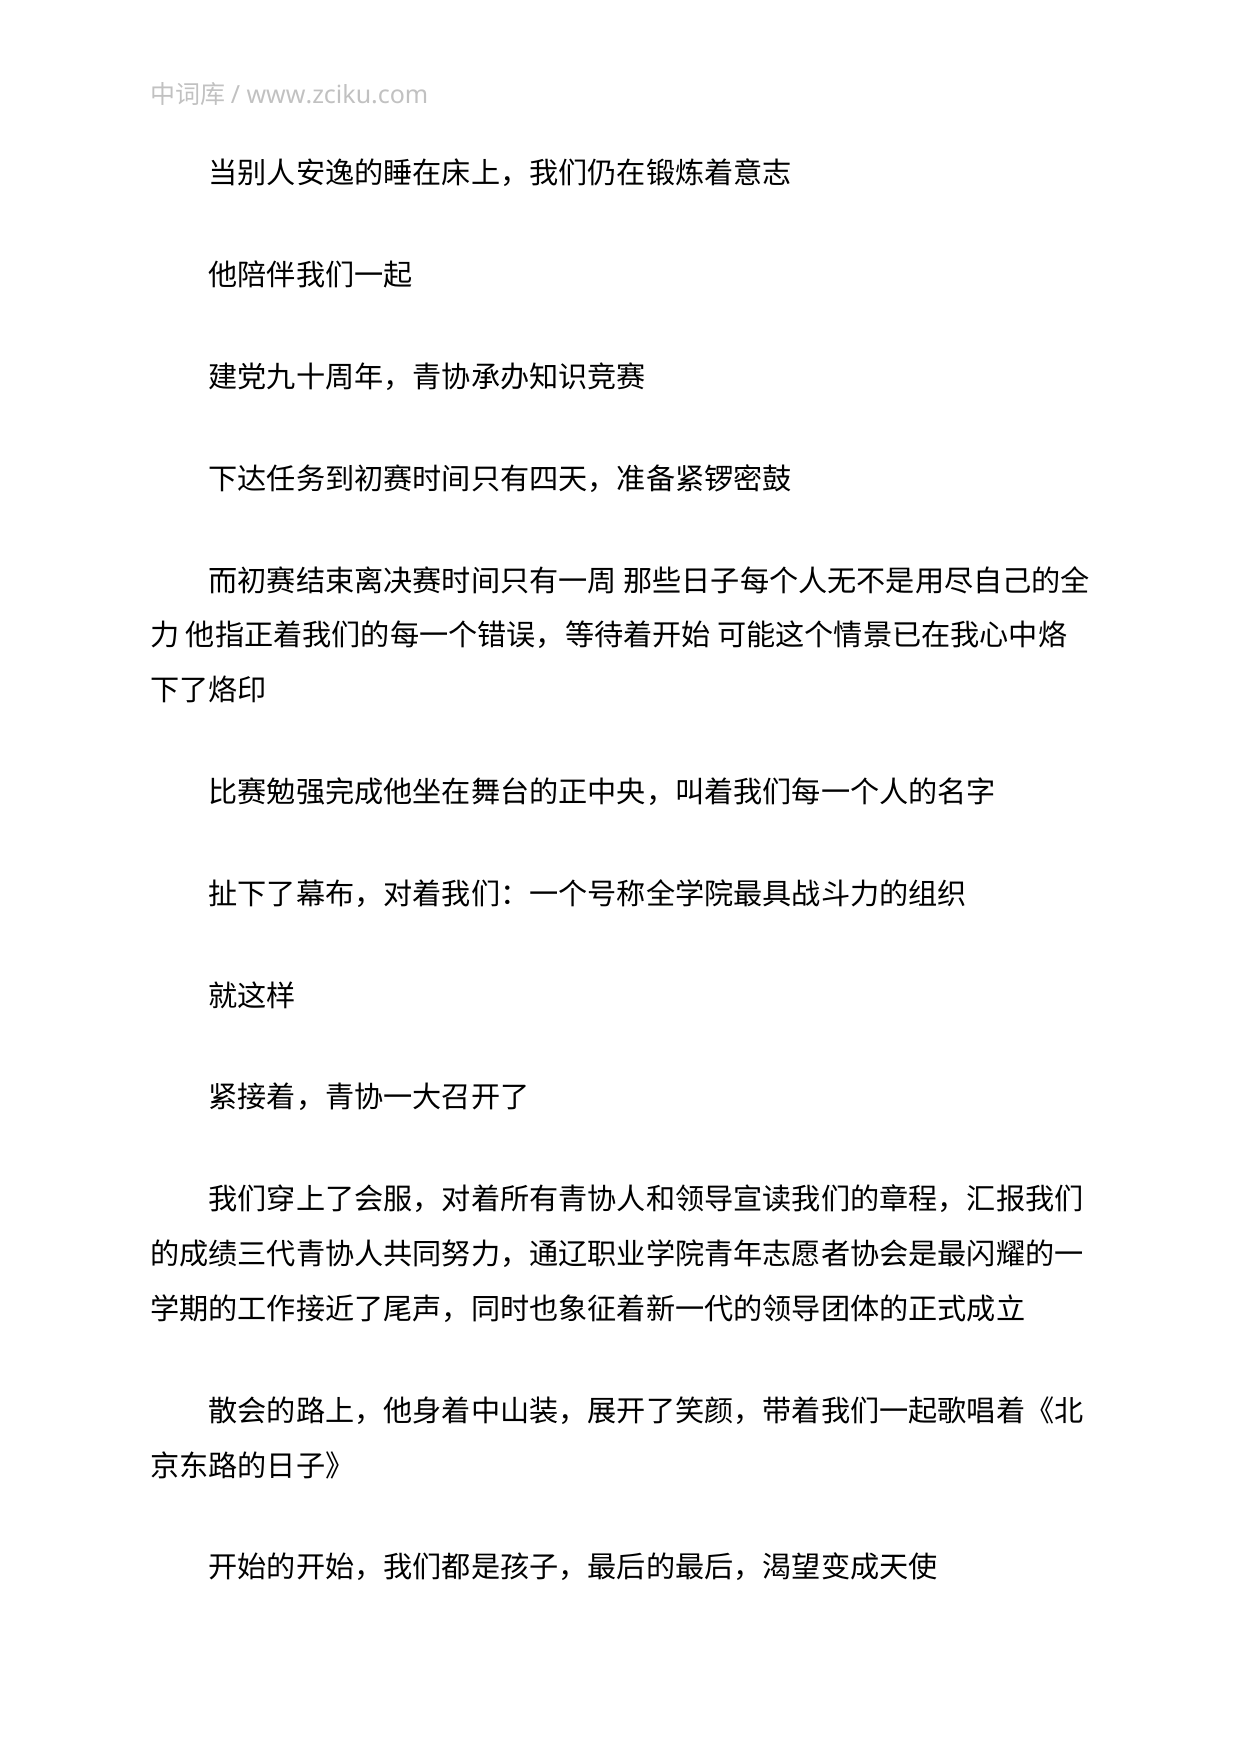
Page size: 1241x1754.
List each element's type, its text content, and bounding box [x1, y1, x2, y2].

text 我们穿上了会服，对着所有青协人和领导宣读我们的章程，汇报我们的成绩三代青协人共同努力，通辽职业学院青年志愿者协会是最闪耀的一学期的工作接近了尾声，同时也象征着新一代的领导团体的正式成立 [150, 1176, 1090, 1328]
text 开始的开始，我们都是孩子，最后的最后，渴望变成天使 [150, 1544, 1090, 1586]
text 他陪伴我们一起 [150, 252, 1090, 294]
text 扯下了幕布，对着我们：一个号称全学院最具战斗力的组织 [150, 870, 1090, 913]
text 紧接着，青协一大召开了 [150, 1074, 1090, 1116]
text 当别人安逸的睡在床上，我们仍在锻炼着意志 [150, 150, 1090, 192]
text 而初赛结束离决赛时间只有一周 那些日子每个人无不是用尽自己的全力 他指正着我们的每一个错误，等待着开始 可能这个情景已在我心中烙下了烙印 [150, 557, 1090, 709]
text 散会的路上，他身着中山装，展开了笑颜，带着我们一起歌唱着《北京东路的日子》 [150, 1387, 1090, 1484]
text 比赛勉强完成他坐在舞台的正中央，叫着我们每一个人的名字 [150, 769, 1090, 811]
text 就这样 [150, 972, 1090, 1014]
text 建党九十周年，青协承办知识竞赛 [150, 353, 1090, 396]
text 下达任务到初赛时间只有四天，准备紧锣密鼓 [150, 455, 1090, 498]
